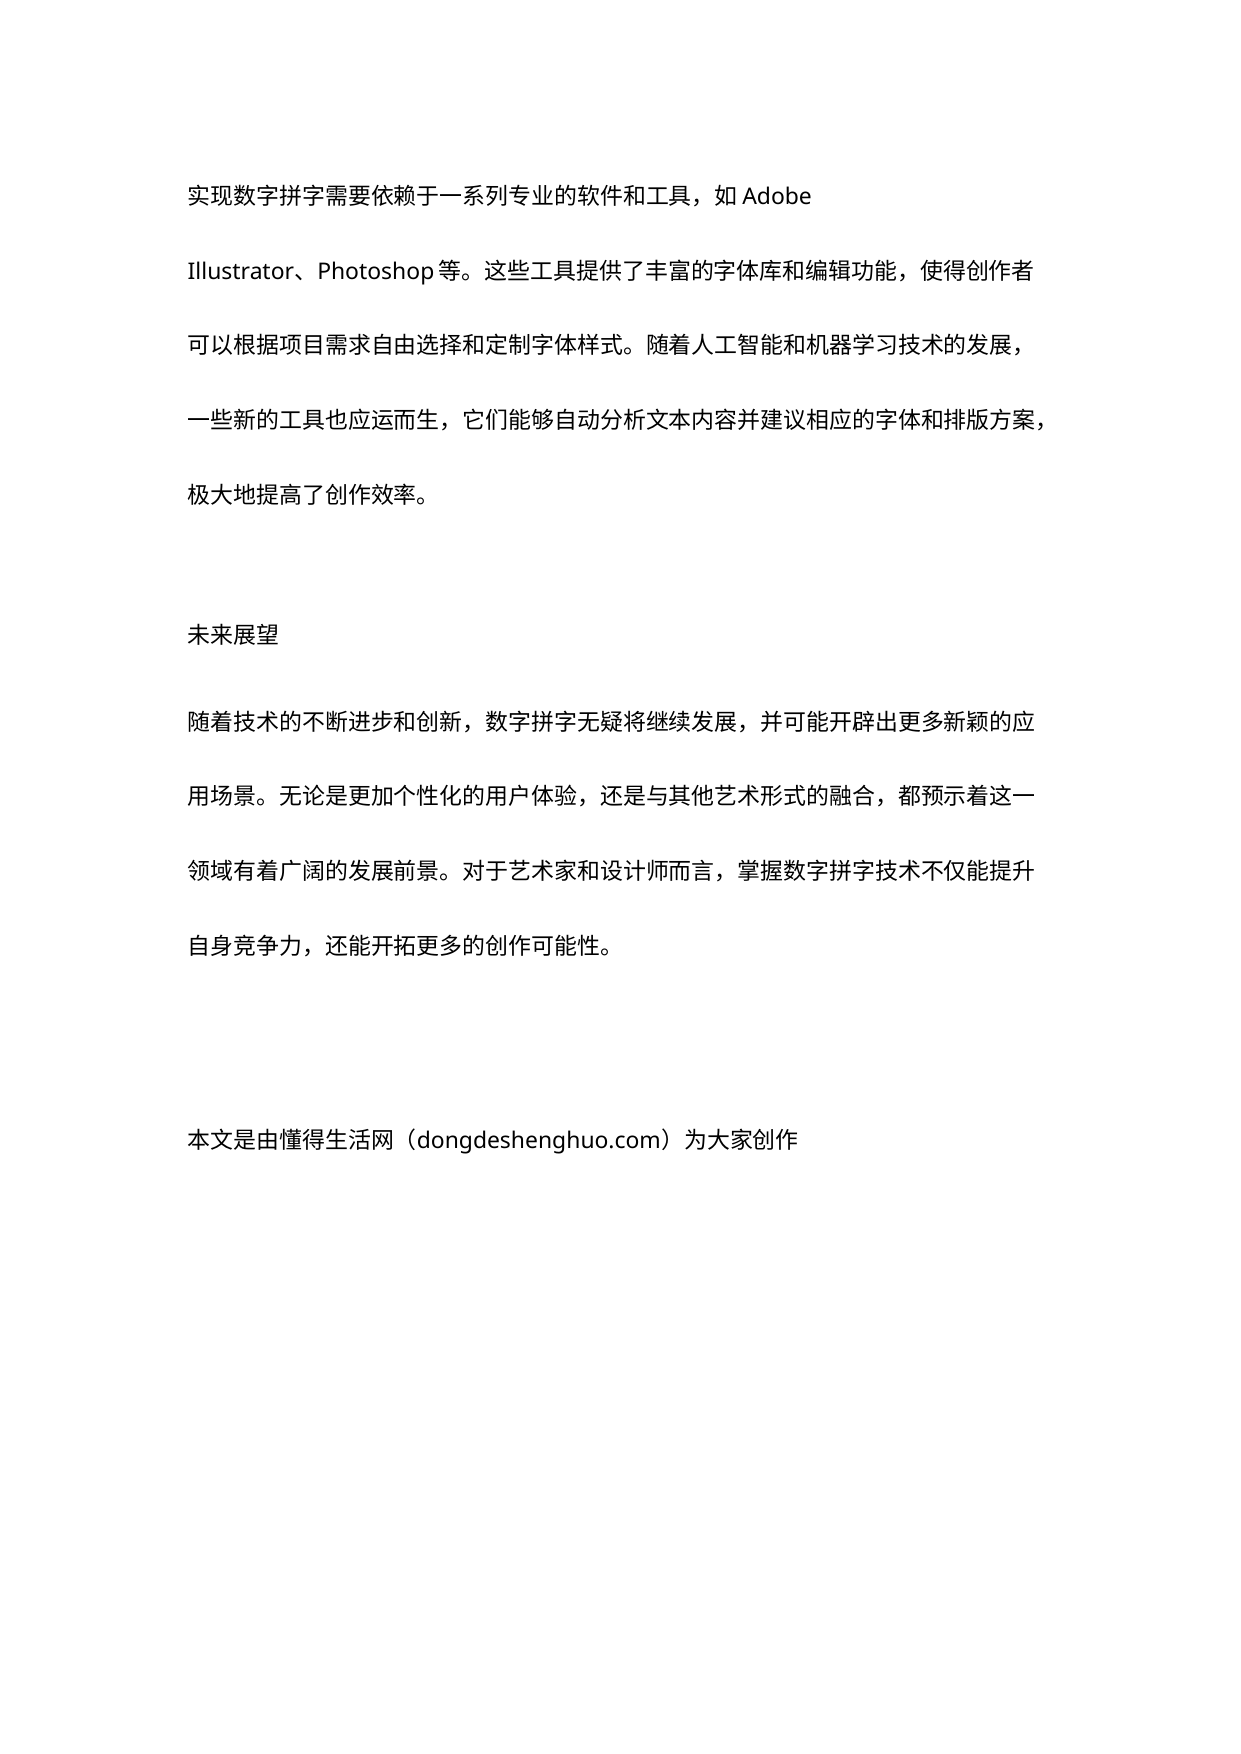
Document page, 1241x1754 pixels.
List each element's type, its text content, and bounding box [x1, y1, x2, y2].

text 实现数字拼字需要依赖于一系列专业的软件和工具，如Adobe Illustrator、Photoshop等。这些工具提供了丰富的字体库和编辑功能，使得创作者可以根据项目需求自由选择和定制字体样式。随着人工智能和机器学习技术的发展，一些新的工具也应运而生，它们能够自动分析文本内容并建议相应的字体和排版方案，极大地提高了创作效率。 [187, 162, 1053, 526]
text 未来展望 [187, 601, 1053, 666]
text 本文是由懂得生活网（dongdeshenghuo.com）为大家创作 [187, 1106, 1053, 1171]
text 随着技术的不断进步和创新，数字拼字无疑将继续发展，并可能开辟出更多新颖的应用场景。无论是更加个性化的用户体验，还是与其他艺术形式的融合，都预示着这一领域有着广阔的发展前景。对于艺术家和设计师而言，掌握数字拼字技术不仅能提升自身竞争力，还能开拓更多的创作可能性。 [187, 688, 1053, 977]
